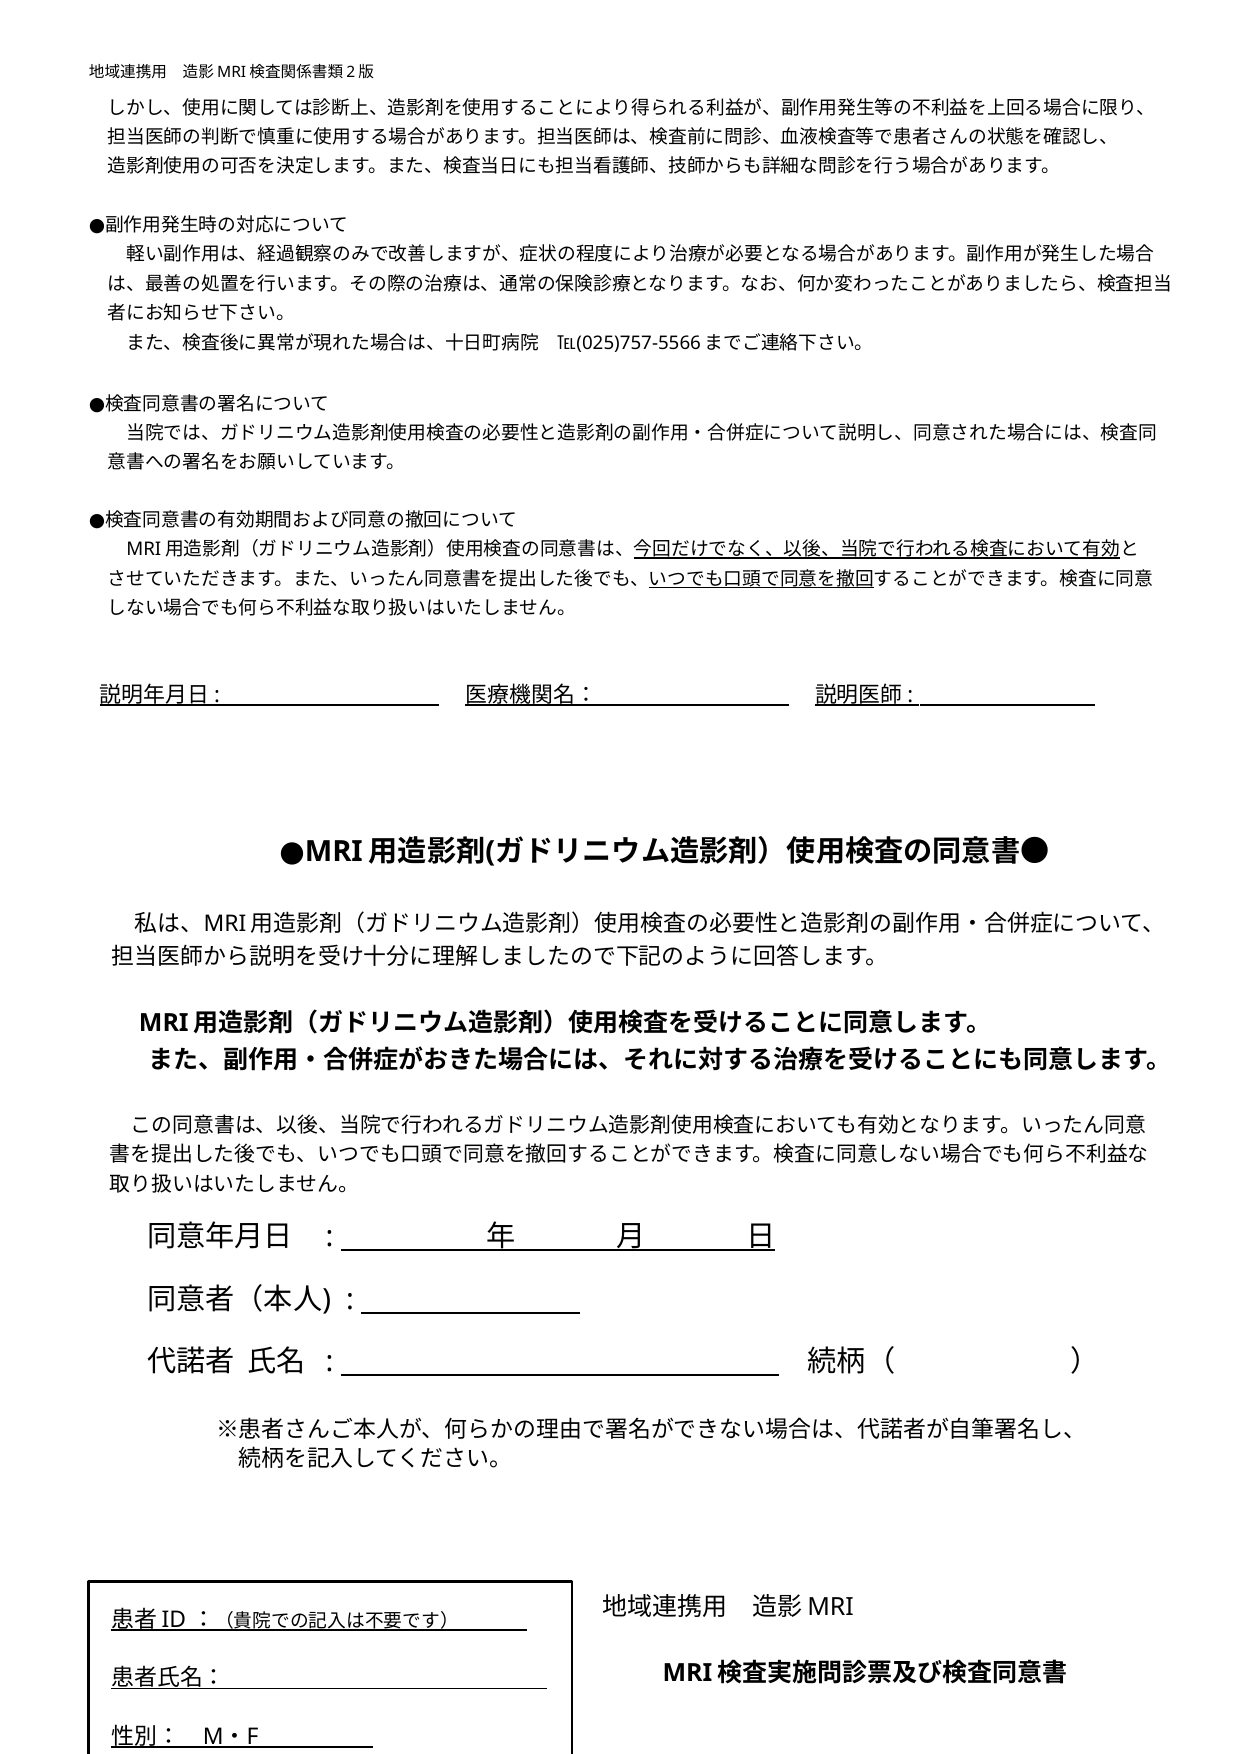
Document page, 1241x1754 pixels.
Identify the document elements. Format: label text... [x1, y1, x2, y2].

text 続柄を記入してください。 [89, 1443, 1179, 1472]
text ●検査同意書の有効期間および同意の撤回について [89, 503, 1197, 532]
text 担当医師の判断で慎重に使用する場合があります。担当医師は、検査前に問診、血液検査等で患者さんの状態を確認し、 [89, 120, 1179, 149]
text 意書への署名をお願いしています。 [89, 445, 1182, 474]
text は、最善の処置を行います。その際の治療は、通常の保険診療となります。なお、何か変わったことがありましたら、検査担当 [89, 267, 1182, 296]
text 軽い副作用は、経過観察のみで改善しますが、症状の程度により治療が必要となる場合があります。副作用が発生した場合 [89, 237, 1182, 267]
text 者にお知らせ下さい。 [89, 296, 1182, 325]
text ●副作用発生時の対応について [89, 208, 1156, 237]
text しない場合でも何ら不利益な取り扱いはいたしません。 [89, 591, 1179, 620]
text この同意書は、以後、当院で行われるガドリニウム造影剤使用検査においても有効となります。いったん同意 [89, 1109, 1179, 1138]
text また、検査後に異常が現れた場合は、十日町病院 ℡(025)757-5566までご連絡下さい。 [89, 325, 1181, 357]
text 担当医師から説明を受け十分に理解しましたので下記のように回答します。 [89, 938, 1181, 971]
text 同意者（本人) : [89, 1259, 1181, 1322]
text また、副作用・合併症がおきた場合には、それに対する治療を受けることにも同意します。 [89, 1038, 1181, 1076]
text 同意年月日 : 年 月 日 [89, 1197, 1181, 1259]
text ●検査同意書の署名について [89, 387, 1181, 416]
text ※患者さんご本人が、何らかの理由で署名ができない場合は、代諾者が自筆署名し、 [89, 1414, 1179, 1443]
text MRI用造影剤（ガドリニウム造影剤）使用検査を受けることに同意します。 [89, 1001, 1181, 1038]
text 取り扱いはいたしません。 [89, 1168, 1179, 1197]
text MRI用造影剤（ガドリニウム造影剤）使用検査の同意書は、今回だけでなく、以後、当院で行われる検査において有効と [89, 532, 1179, 562]
text しかし、使用に関しては診断上、造影剤を使用することにより得られる利益が、副作用発生等の不利益を上回る場合に限り、 [89, 91, 1179, 120]
text 書を提出した後でも、いつでも口頭で同意を撤回することができます。検査に同意しない場合でも何ら不利益な [89, 1138, 1179, 1168]
text 私は、MRI用造影剤（ガドリニウム造影剤）使用検査の必要性と造影剤の副作用・合併症について、 [89, 904, 1181, 938]
text 代諾者 氏名 : 続柄（ ） [89, 1322, 1181, 1384]
text させていただきます。また、いったん同意書を提出した後でも、いつでも口頭で同意を撤回することができます。検査に同意 [89, 562, 1179, 591]
text ●MRI用造影剤(ガドリニウム造影剤）使用検査の同意書● [89, 821, 1181, 871]
text 当院では、ガドリニウム造影剤使用検査の必要性と造影剤の副作用・合併症について説明し、同意された場合には、検査同 [89, 416, 1182, 445]
text 造影剤使用の可否を決定します。また、検査当日にも担当看護師、技師からも詳細な問診を行う場合があります。 [89, 149, 1179, 178]
text 説明年月日 : 医療機関名： 説明医師 : [89, 666, 1181, 712]
